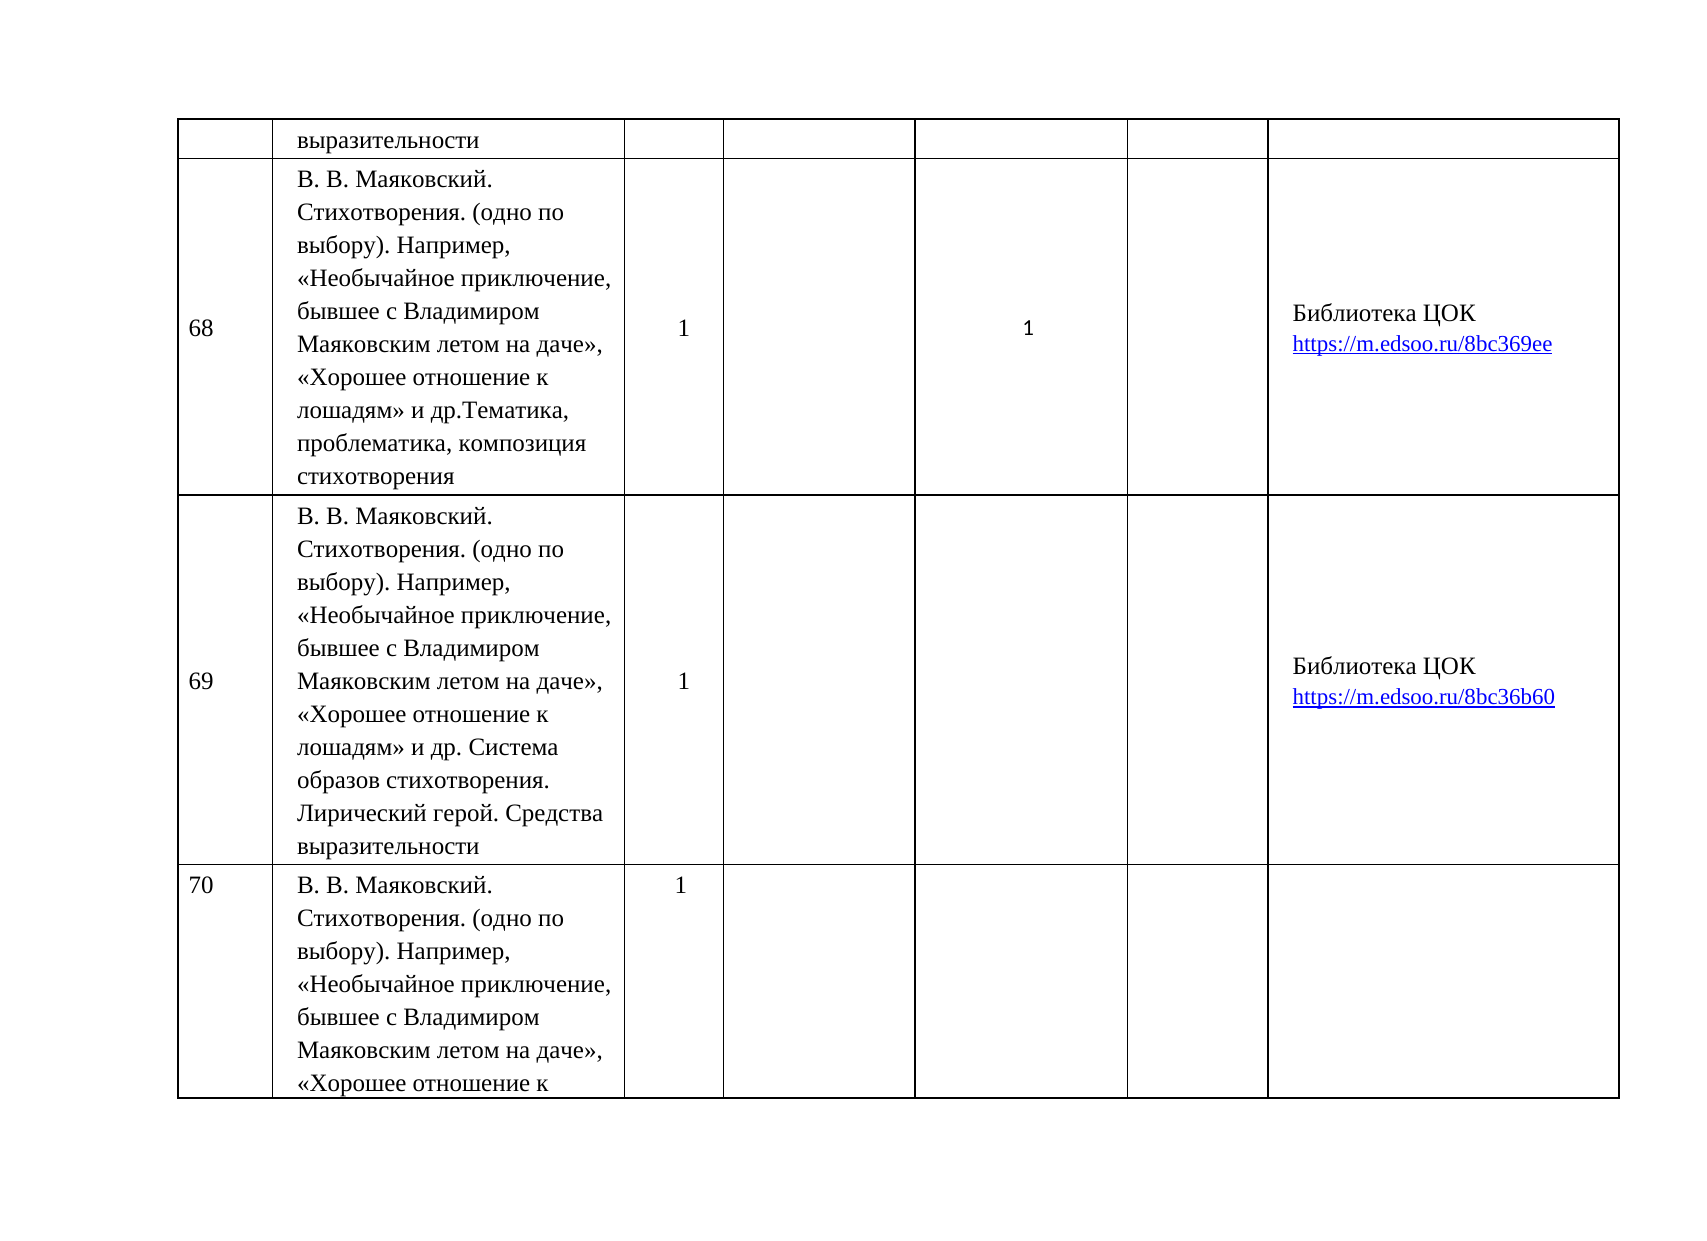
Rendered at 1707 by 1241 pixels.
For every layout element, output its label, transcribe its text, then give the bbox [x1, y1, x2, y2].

table_cell 70 [179, 865, 272, 1097]
table_cell [1128, 496, 1267, 864]
table_cell [724, 120, 914, 157]
table_cell [1269, 865, 1618, 1097]
table_cell [724, 496, 914, 864]
table_cell [916, 865, 1127, 1097]
table_cell 67 [179, 120, 272, 157]
table_cell 1 [625, 496, 723, 864]
table_cell Библиотека ЦОК https://m.edsoo.ru/8bc36b60 [1269, 496, 1618, 864]
table_cell [724, 159, 914, 494]
table_cell [916, 120, 1127, 157]
table_cell [1128, 120, 1267, 157]
table_cell [1128, 865, 1267, 1097]
table_cell [916, 496, 1127, 864]
table_cell 68 [179, 159, 272, 494]
table_cell В. В. Маяковский. Стихотворения. (одно по выбору). Например, «Необычайное приключение, бывшее с Владимиром Маяковским летом на даче», «Хорошее отношение к лошадям» и др.Тематика, проблематика, композиция стихотворения [273, 159, 624, 494]
table_cell 1 [625, 159, 723, 494]
table_cell [1269, 120, 1618, 157]
table_cell [724, 865, 914, 1097]
table_cell 1 [916, 159, 1127, 494]
table_cell 69 [179, 496, 272, 864]
table_cell 1 [625, 865, 723, 1097]
table_cell 1 [625, 120, 723, 157]
table_cell Библиотека ЦОК https://m.edsoo.ru/8bc369ee [1269, 159, 1618, 494]
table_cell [273, 120, 624, 157]
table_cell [273, 865, 624, 1097]
table_cell [1128, 159, 1267, 494]
